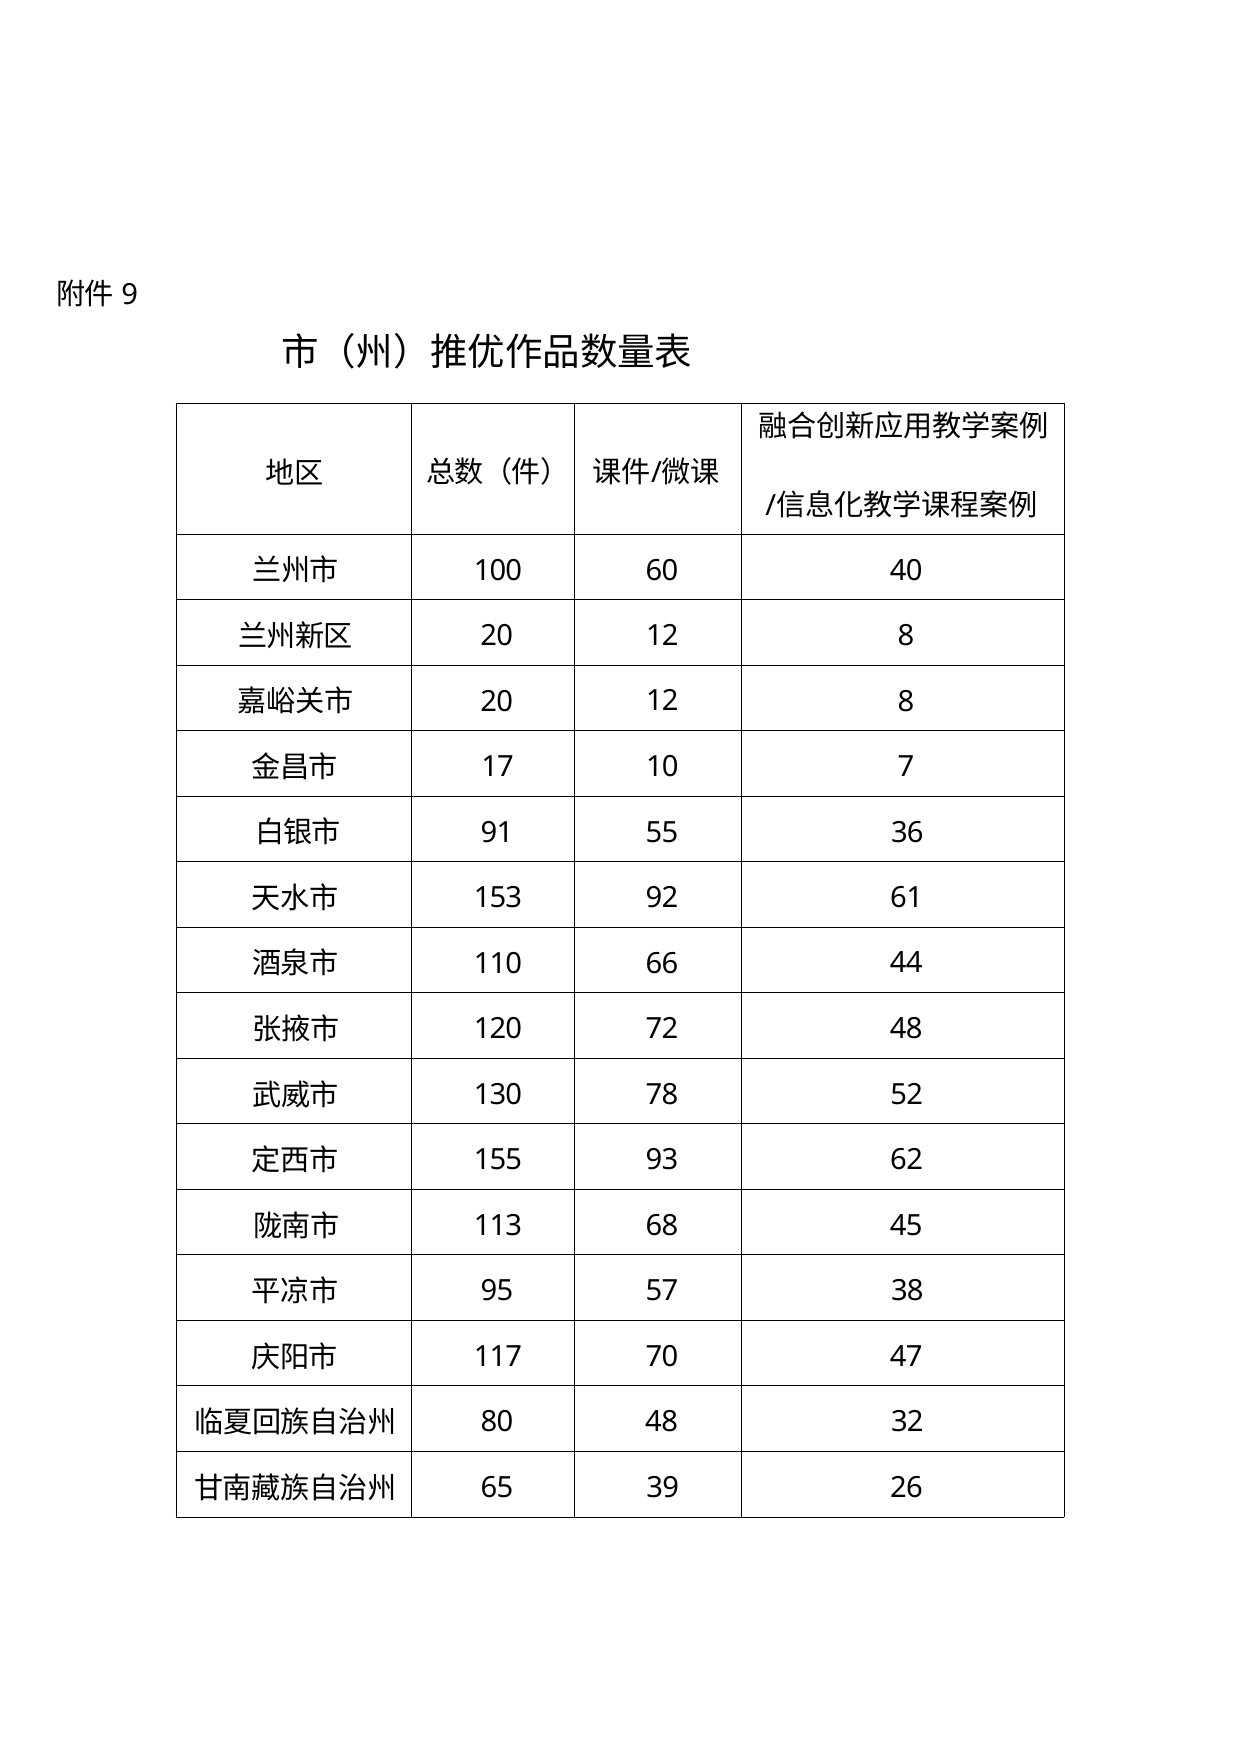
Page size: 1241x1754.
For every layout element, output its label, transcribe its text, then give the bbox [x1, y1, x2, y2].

table_cell 117 [412, 1321, 574, 1385]
table_cell 48 [575, 1386, 741, 1451]
table_cell 白银市 [177, 797, 411, 861]
table_cell 52 [742, 1059, 1064, 1123]
table_cell 48 [742, 993, 1064, 1057]
table_cell 26 [742, 1452, 1064, 1517]
table_cell 72 [575, 993, 741, 1057]
table_cell 110 [412, 928, 574, 992]
table_cell 12 [575, 666, 741, 730]
table_cell 100 [412, 535, 574, 599]
table_cell 44 [742, 928, 1064, 992]
table_cell 20 [412, 666, 574, 730]
table_cell 113 [412, 1190, 574, 1254]
table_cell 95 [412, 1255, 574, 1319]
table_cell 20 [412, 600, 574, 664]
table_cell 嘉峪关市 [177, 666, 411, 730]
text 附件 9 [56, 275, 1198, 311]
table_cell 定西市 [177, 1124, 411, 1189]
table_cell 武威市 [177, 1059, 411, 1123]
table_cell 70 [575, 1321, 741, 1385]
table_cell 92 [575, 862, 741, 926]
table_cell 130 [412, 1059, 574, 1123]
table_header 总数（件） [412, 404, 574, 534]
table_cell 80 [412, 1386, 574, 1451]
table_cell 17 [412, 731, 574, 796]
table_cell 55 [575, 797, 741, 861]
table_cell 8 [742, 600, 1064, 664]
table_cell 8 [742, 666, 1064, 730]
table_cell 酒泉市 [177, 928, 411, 992]
table_cell 57 [575, 1255, 741, 1319]
table_cell 66 [575, 928, 741, 992]
table_cell 7 [742, 731, 1064, 796]
table_cell 平凉市 [177, 1255, 411, 1319]
table_cell 庆阳市 [177, 1321, 411, 1385]
text 市（州）推优作品数量表 [281, 335, 1198, 373]
table_cell 40 [742, 535, 1064, 599]
table_cell 38 [742, 1255, 1064, 1319]
table_cell 60 [575, 535, 741, 599]
table_cell 93 [575, 1124, 741, 1189]
table_cell 36 [742, 797, 1064, 861]
table_cell 68 [575, 1190, 741, 1254]
table_cell 12 [575, 600, 741, 664]
table_cell 120 [412, 993, 574, 1057]
table_cell 临夏回族自治州 [177, 1386, 411, 1451]
table_cell 兰州市 [177, 535, 411, 599]
table_cell 65 [412, 1452, 574, 1517]
table_cell 陇南市 [177, 1190, 411, 1254]
table_cell 155 [412, 1124, 574, 1189]
table_header 地区 [177, 404, 411, 534]
table_cell 47 [742, 1321, 1064, 1385]
table_cell 153 [412, 862, 574, 926]
table_cell 天水市 [177, 862, 411, 926]
table_cell 62 [742, 1124, 1064, 1189]
table_cell 张掖市 [177, 993, 411, 1057]
table_cell 兰州新区 [177, 600, 411, 664]
table_cell 91 [412, 797, 574, 861]
table_cell 78 [575, 1059, 741, 1123]
table_cell 金昌市 [177, 731, 411, 796]
table_cell 10 [575, 731, 741, 796]
table_cell 45 [742, 1190, 1064, 1254]
table_cell 39 [575, 1452, 741, 1517]
table_cell 61 [742, 862, 1064, 926]
table_header 课件/微课 [575, 404, 741, 534]
table_cell 32 [742, 1386, 1064, 1451]
table_header 融合创新应用教学案例 /信息化教学课程案例 [742, 404, 1064, 534]
table_cell 甘南藏族自治州 [177, 1452, 411, 1517]
